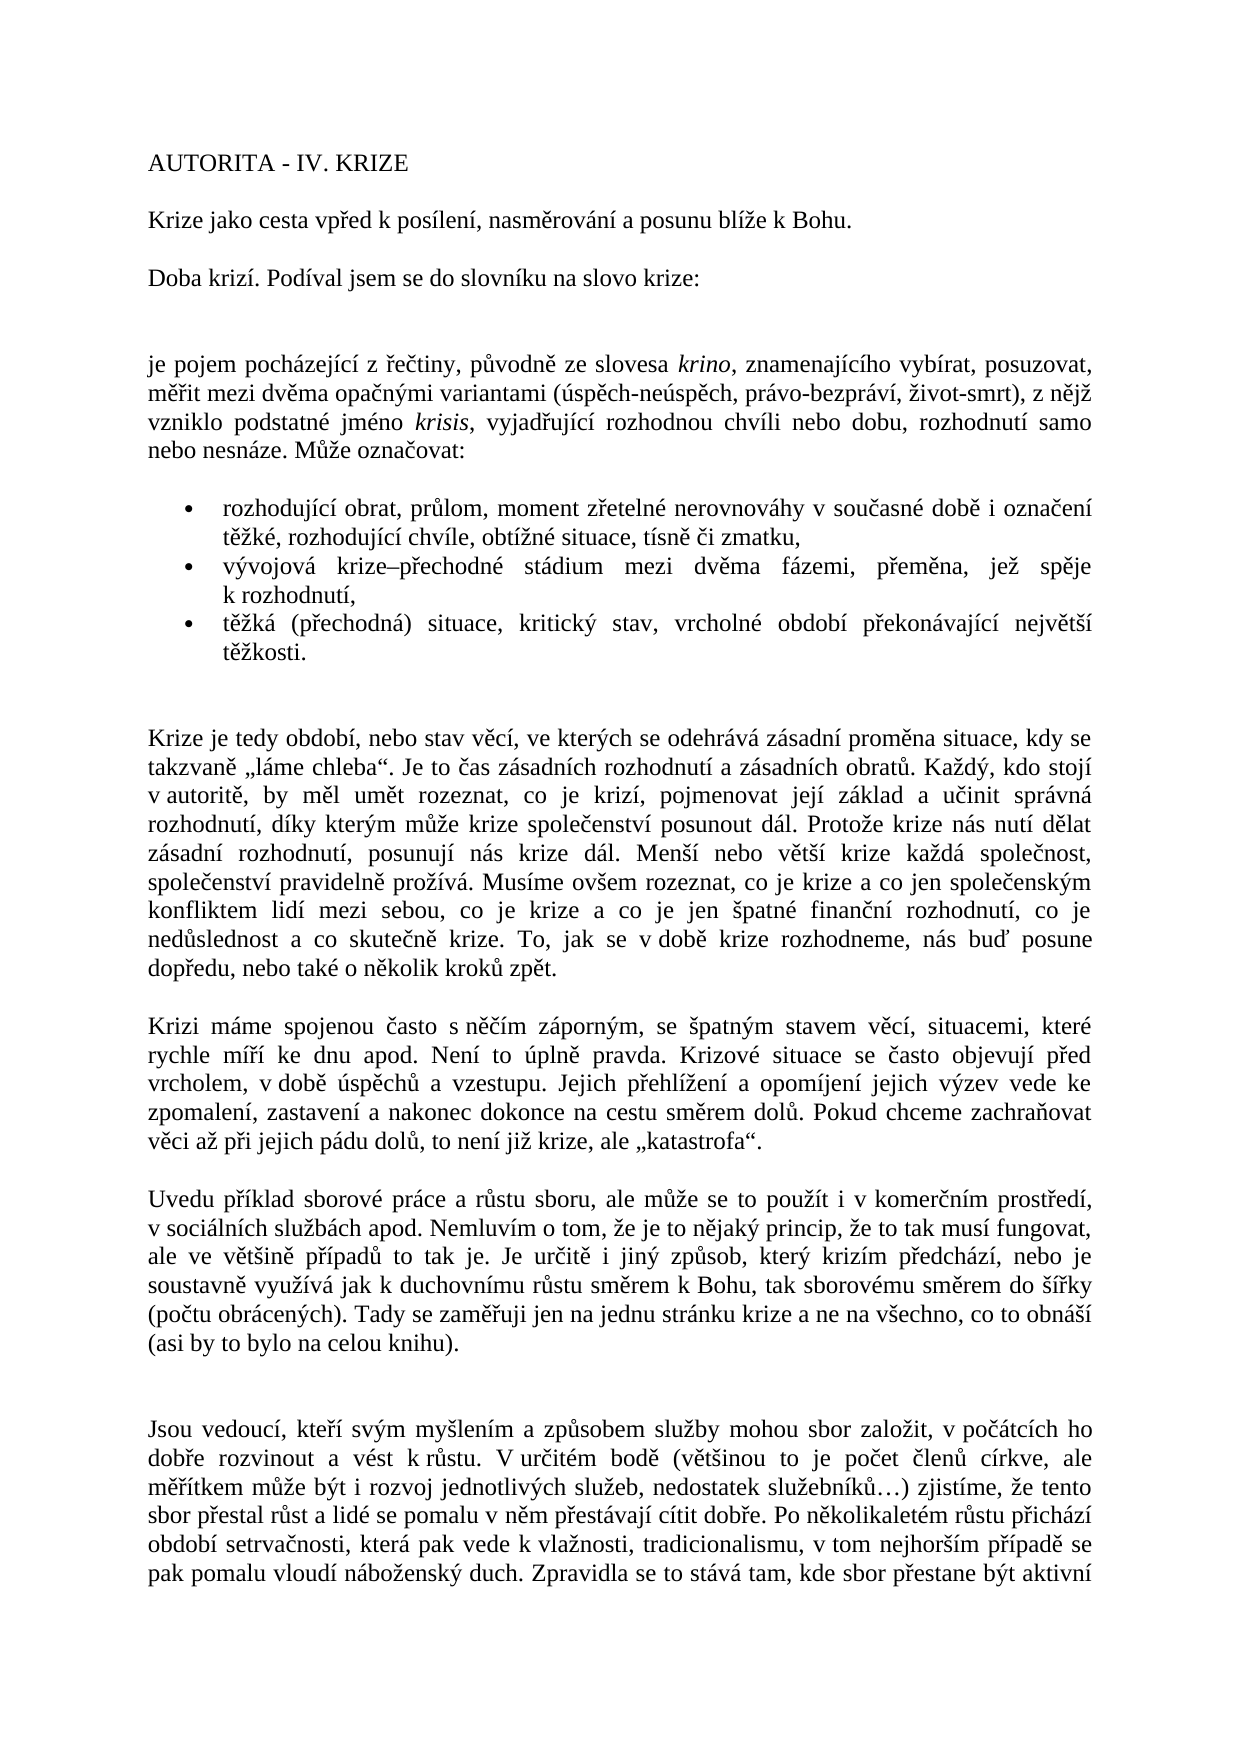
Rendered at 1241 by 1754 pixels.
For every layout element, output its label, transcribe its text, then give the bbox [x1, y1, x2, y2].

list těžká (přechodná) situace, kritický stav, vrcholné období překonávající největší těžkosti. [185, 608, 1093, 694]
text Krize je tedy období, nebo stav věcí, ve kterých se odehrává zásadní proměna situace, kdy se takzvaně „láme chleba“. Je to čas zásadních rozhodnutí a zásadních obratů. Každý, kdo stojí v autoritě, by měl umět rozeznat, co je krizí, pojmenovat její základ a učinit správná rozhodnutí, díky kterým může krize společenství posunout dál. Protože krize nás nutí dělat zásadní rozhodnutí, posunují nás krize dál. Menší nebo větší krize každá společnost, společenství pravidelně prožívá. Musíme ovšem rozeznat, co je krize a co jen společenským konfliktem lidí mezi sebou, co je krize a co je jen špatné finanční rozhodnutí, co je nedůslednost a co skutečně krize. To, jak se v době krize rozhodneme, nás buď posune dopředu, nebo také o několik kroků zpět. [148, 723, 1093, 982]
text AUTORITA - IV. KRIZE Krize jako cesta vpřed k posílení, nasměrování a posunu blíže k Bohu. Doba krizí. Podíval jsem se do slovníku na slovo krize: [148, 148, 1093, 291]
list rozhodující obrat, průlom, moment zřetelné nerovnováhy v současné době i označení těžké, rozhodující chvíle, obtížné situace, tísně či zmatku, [185, 493, 1093, 551]
text je pojem pocházející z řečtiny, původně ze slovesa krino, znamenajícího vybírat, posuzovat, měřit mezi dvěma opačnými variantami (úspěch-neúspěch, právo-bezpráví, život-smrt), z nějž vzniklo podstatné jméno krisis, vyjadřující rozhodnou chvíli nebo dobu, rozhodnutí samo nebo nesnáze. Může označovat: [148, 321, 1093, 464]
text Krizi máme spojenou často s něčím záporným, se špatným stavem věcí, situacemi, které rychle míří ke dnu apod. Není to úplně pravda. Krizové situace se často objevují před vrcholem, v době úspěchů a vzestupu. Jejich přehlížení a opomíjení jejich výzev vede ke zpomalení, zastavení a nakonec dokonce na cestu směrem dolů. Pokud chceme zachraňovat věci až při jejich pádu dolů, to není již krize, ale „katastrofa“. [148, 1011, 1093, 1155]
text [148, 1386, 1093, 1587]
text Uvedu příklad sborové práce a růstu sboru, ale může se to použít i v komerčním prostředí, v sociálních službách apod. Nemluvím o tom, že je to nějaký princip, že to tak musí fungovat, ale ve většině případů to tak je. Je určitě i jiný způsob, který krizím předchází, nebo je soustavně využívá jak k duchovnímu růstu směrem k Bohu, tak sborovému směrem do šířky (počtu obrácených). Tady se zaměřuji jen na jednu stránku krize a ne na všechno, co to obnáší (asi by to bylo na celou knihu). [148, 1184, 1093, 1356]
list vývojová krize–přechodné stádium mezi dvěma fázemi, přeměna, jež spěje k rozhodnutí, [185, 551, 1093, 608]
